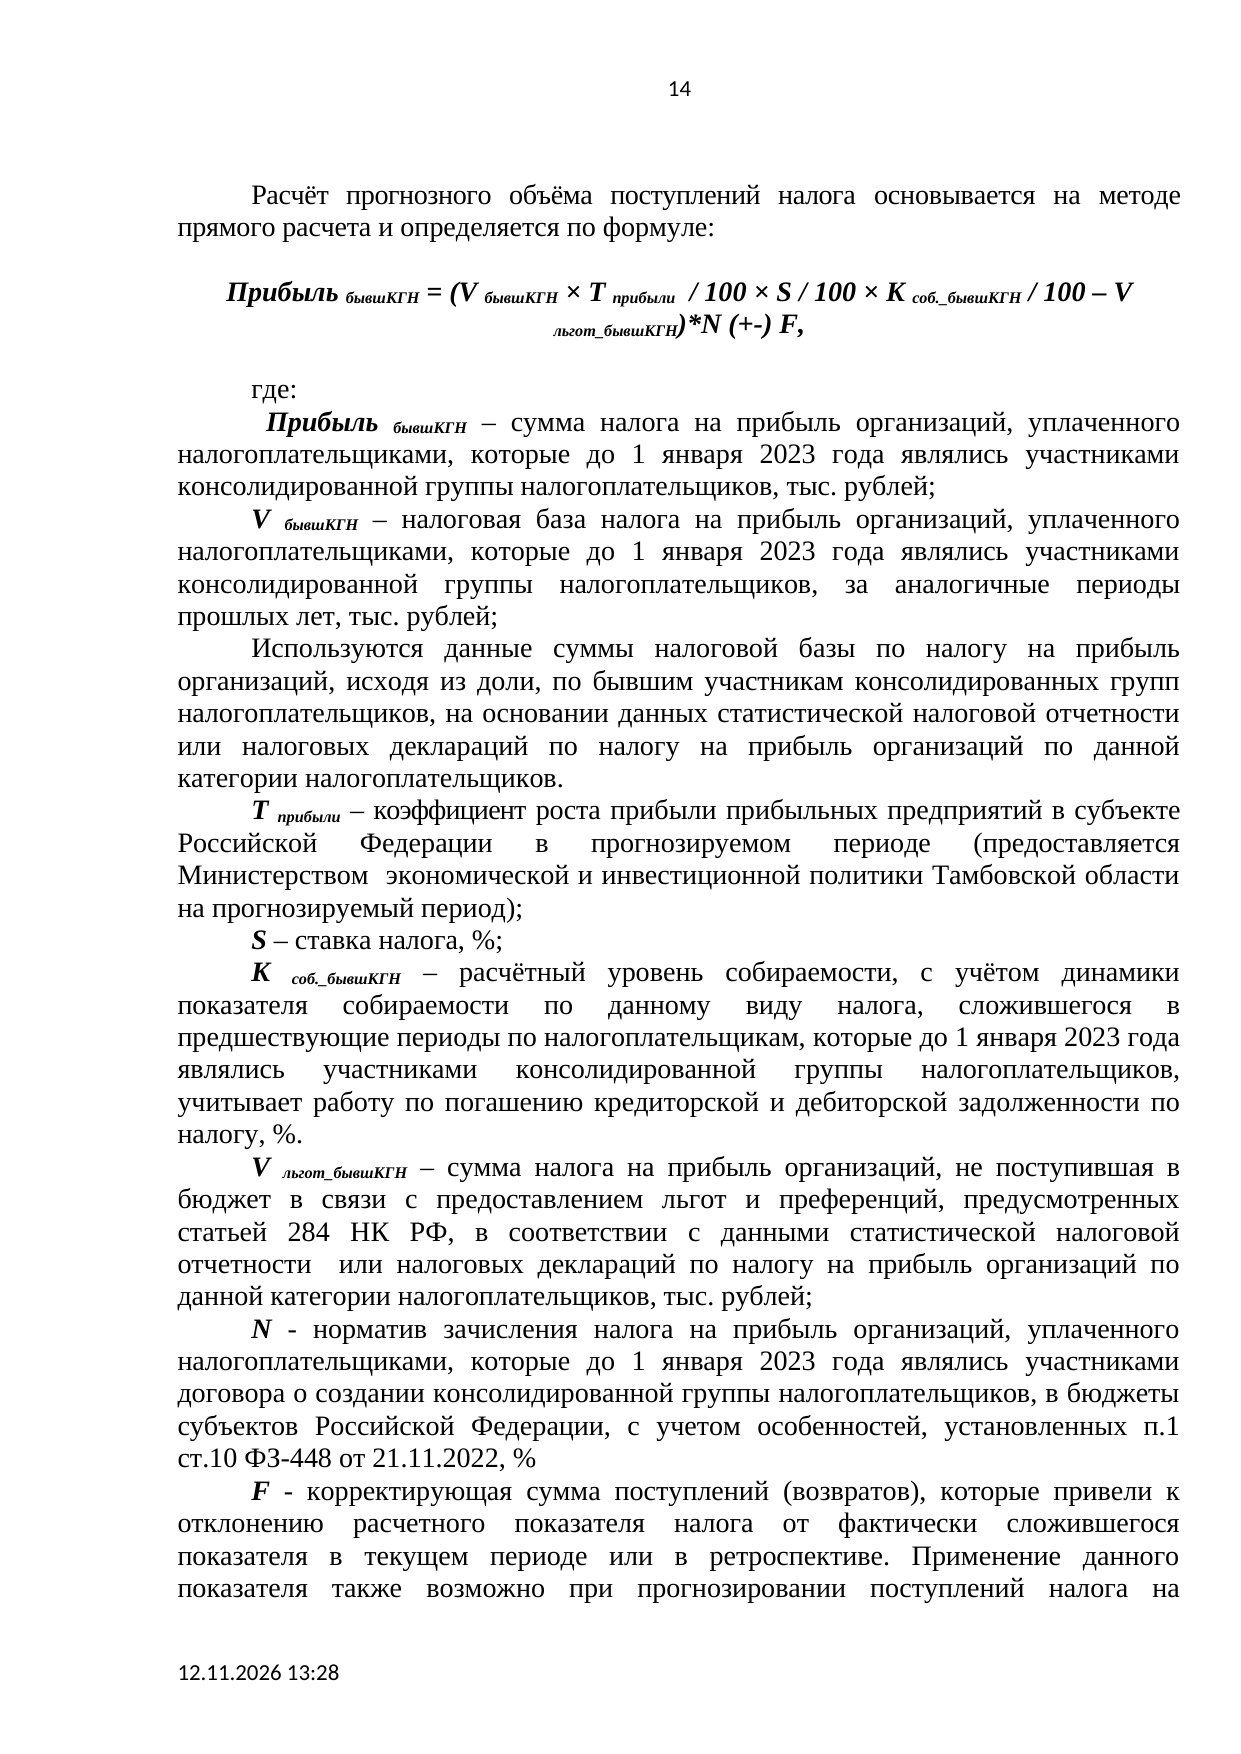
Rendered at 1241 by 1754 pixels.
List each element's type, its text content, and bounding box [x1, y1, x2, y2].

text Прибыль бывшКГН – сумма налога на прибыль организаций, уплаченного налогоплательщиками, которые до 1 января 2023 года являлись участниками консолидированной группы налогоплательщиков, тыс. рублей; [177, 405, 1181, 502]
text Прибыль бывшКГН = (V бывшКГН × Т прибыли / 100 × S / 100 × K соб._бывшКГН / 100 – V льгот_бывшКГН)*N (+-) F, [177, 275, 1181, 340]
text V льгот_бывшКГН – сумма налога на прибыль организаций, не поступившая в бюджет в связи с предоставлением льгот и преференций, предусмотренных статьей 284 НК РФ, в соответствии с данными статистической налоговой отчетности или налоговых деклараций по налогу на прибыль организаций по данной категории налогоплательщиков, тыс. рублей; [177, 1150, 1181, 1312]
text Т прибыли – коэффициент роста прибыли прибыльных предприятий в субъекте Российской Федерации в прогнозируемом периоде (предоставляется Министерством экономической и инвестиционной политики Тамбовской области на прогнозируемый период); [177, 793, 1181, 923]
text S – ставка налога, %; [177, 923, 1181, 955]
text Используются данные суммы налоговой базы по налогу на прибыль организаций, исходя из доли, по бывшим участникам консолидированных групп налогоплательщиков, на основании данных статистической налоговой отчетности или налоговых деклараций по налогу на прибыль организаций по данной категории налогоплательщиков. [177, 631, 1181, 793]
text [177, 1474, 1181, 1603]
text где: [177, 372, 1181, 405]
text V бывшКГН – налоговая база налога на прибыль организаций, уплаченного налогоплательщиками, которые до 1 января 2023 года являлись участниками консолидированной группы налогоплательщиков, за аналогичные периоды прошлых лет, тыс. рублей; [177, 502, 1181, 631]
text N - норматив зачисления налога на прибыль организаций, уплаченного налогоплательщиками, которые до 1 января 2023 года являлись участниками договора о создании консолидированной группы налогоплательщиков, в бюджеты субъектов Российской Федерации, с учетом особенностей, установленных п.1 ст.10 ФЗ-448 от 21.11.2022, % [177, 1312, 1181, 1474]
text K соб._бывшКГН – расчётный уровень собираемости, с учётом динамики показателя собираемости по данному виду налога, сложившегося в предшествующие периоды по налогоплательщикам, которые до 1 января 2023 года являлись участниками консолидированной группы налогоплательщиков, учитывает работу по погашению кредиторской и дебиторской задолженности по налогу, %. [177, 955, 1181, 1150]
text Расчёт прогнозного объёма поступлений налога основывается на методе прямого расчета и определяется по формуле: [177, 178, 1181, 243]
